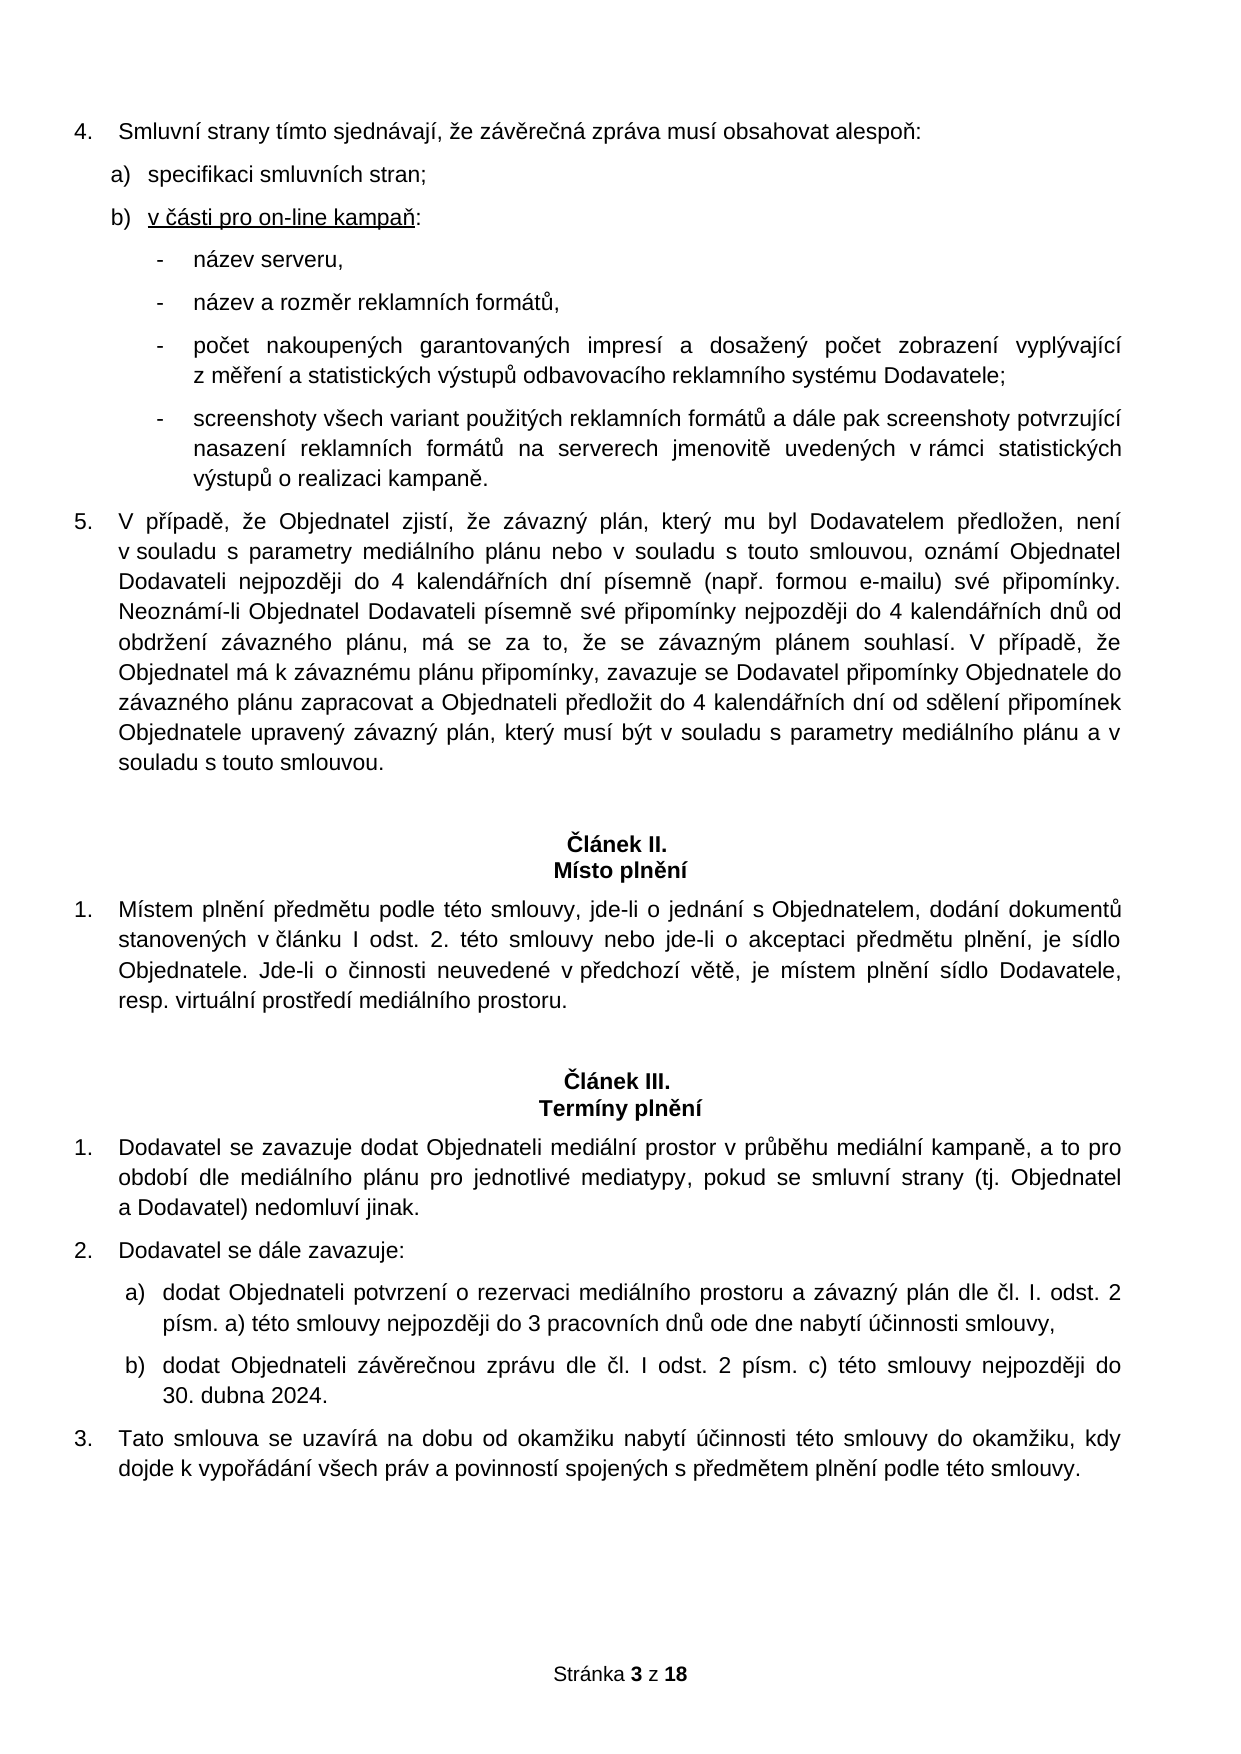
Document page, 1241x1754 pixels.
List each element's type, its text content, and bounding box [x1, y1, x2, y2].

list V případě, že Objednatel zjistí, že závazný plán, který mu byl Dodavatelem předložen, není v souladu s parametry mediálního plánu nebo v souladu s touto smlouvou, oznámí Objednatel Dodavateli nejpozději do 4 kalendářních dní písemně (např. formou e-mailu) své připomínky. Neoznámí-li Objednatel Dodavateli písemně své připomínky nejpozději do 4 kalendářních dnů od obdržení závazného plánu, má se za to, že se závazným plánem souhlasí. V případě, že Objednatel má k závaznému plánu připomínky, zavazuje se Dodavatel připomínky Objednatele do závazného plánu zapracovat a Objednateli předložit do 4 kalendářních dní od sdělení připomínek Objednatele upravený závazný plán, který musí být v souladu s parametry mediálního plánu a v souladu s touto smlouvou. [74, 508, 1122, 776]
list dodat Objednateli potvrzení o rezervaci mediálního prostoru a závazný plán dle čl. I. odst. 2 písm. a) této smlouvy nejpozději do 3 pracovních dnů ode dne nabytí účinnosti smlouvy, [125, 1279, 1122, 1336]
list screenshoty všech variant použitých reklamních formátů a dále pak screenshoty potvrzující nasazení reklamních formátů na serverech jmenovitě uvedených v rámci statistických výstupů o realizaci kampaně. [156, 404, 1122, 491]
list název a rozměr reklamních formátů, [156, 289, 1122, 315]
list název serveru, [156, 246, 1122, 273]
list dodat Objednateli závěrečnou zprávu dle čl. I odst. 2 písm. c) této smlouvy nejpozději do 30. dubna 2024. [125, 1352, 1122, 1409]
list Tato smlouva se uzavírá na dobu od okamžiku nabytí účinnosti této smlouvy do okamžiku, kdy dojde k vypořádání všech práv a povinností spojených s předmětem plnění podle této smlouvy. [74, 1425, 1122, 1482]
list v části pro on-line kampaň: [111, 203, 1122, 230]
list počet nakoupených garantovaných impresí a dosažený počet zobrazení vyplývající z měření a statistických výstupů odbavovacího reklamního systému Dodavatele; [156, 332, 1122, 388]
list Místem plnění předmětu podle této smlouvy, jde-li o jednání s Objednatelem, dodání dokumentů stanovených v článku I odst. 2. této smlouvy nebo jde-li o akceptaci předmětu plnění, je sídlo Objednatele. Jde-li o činnosti neuvedené v předchozí větě, je místem plnění sídlo Dodavatele, resp. virtuální prostředí mediálního prostoru. [74, 896, 1122, 1013]
list Dodavatel se dále zavazuje: [74, 1237, 1122, 1263]
list Smluvní strany tímto sjednávají, že závěrečná zpráva musí obsahovat alespoň: [74, 118, 1122, 144]
list Dodavatel se zavazuje dodat Objednateli mediální prostor v průběhu mediální kampaně, a to pro období dle mediálního plánu pro jednotlivé mediatypy, pokud se smluvní strany (tj. Objednatel a Dodavatel) nedomluví jinak. [74, 1133, 1122, 1220]
subtitle Místo plnění [118, 831, 1122, 884]
list specifikaci smluvních stran; [110, 161, 1122, 187]
subtitle Termíny plnění [118, 1068, 1122, 1121]
